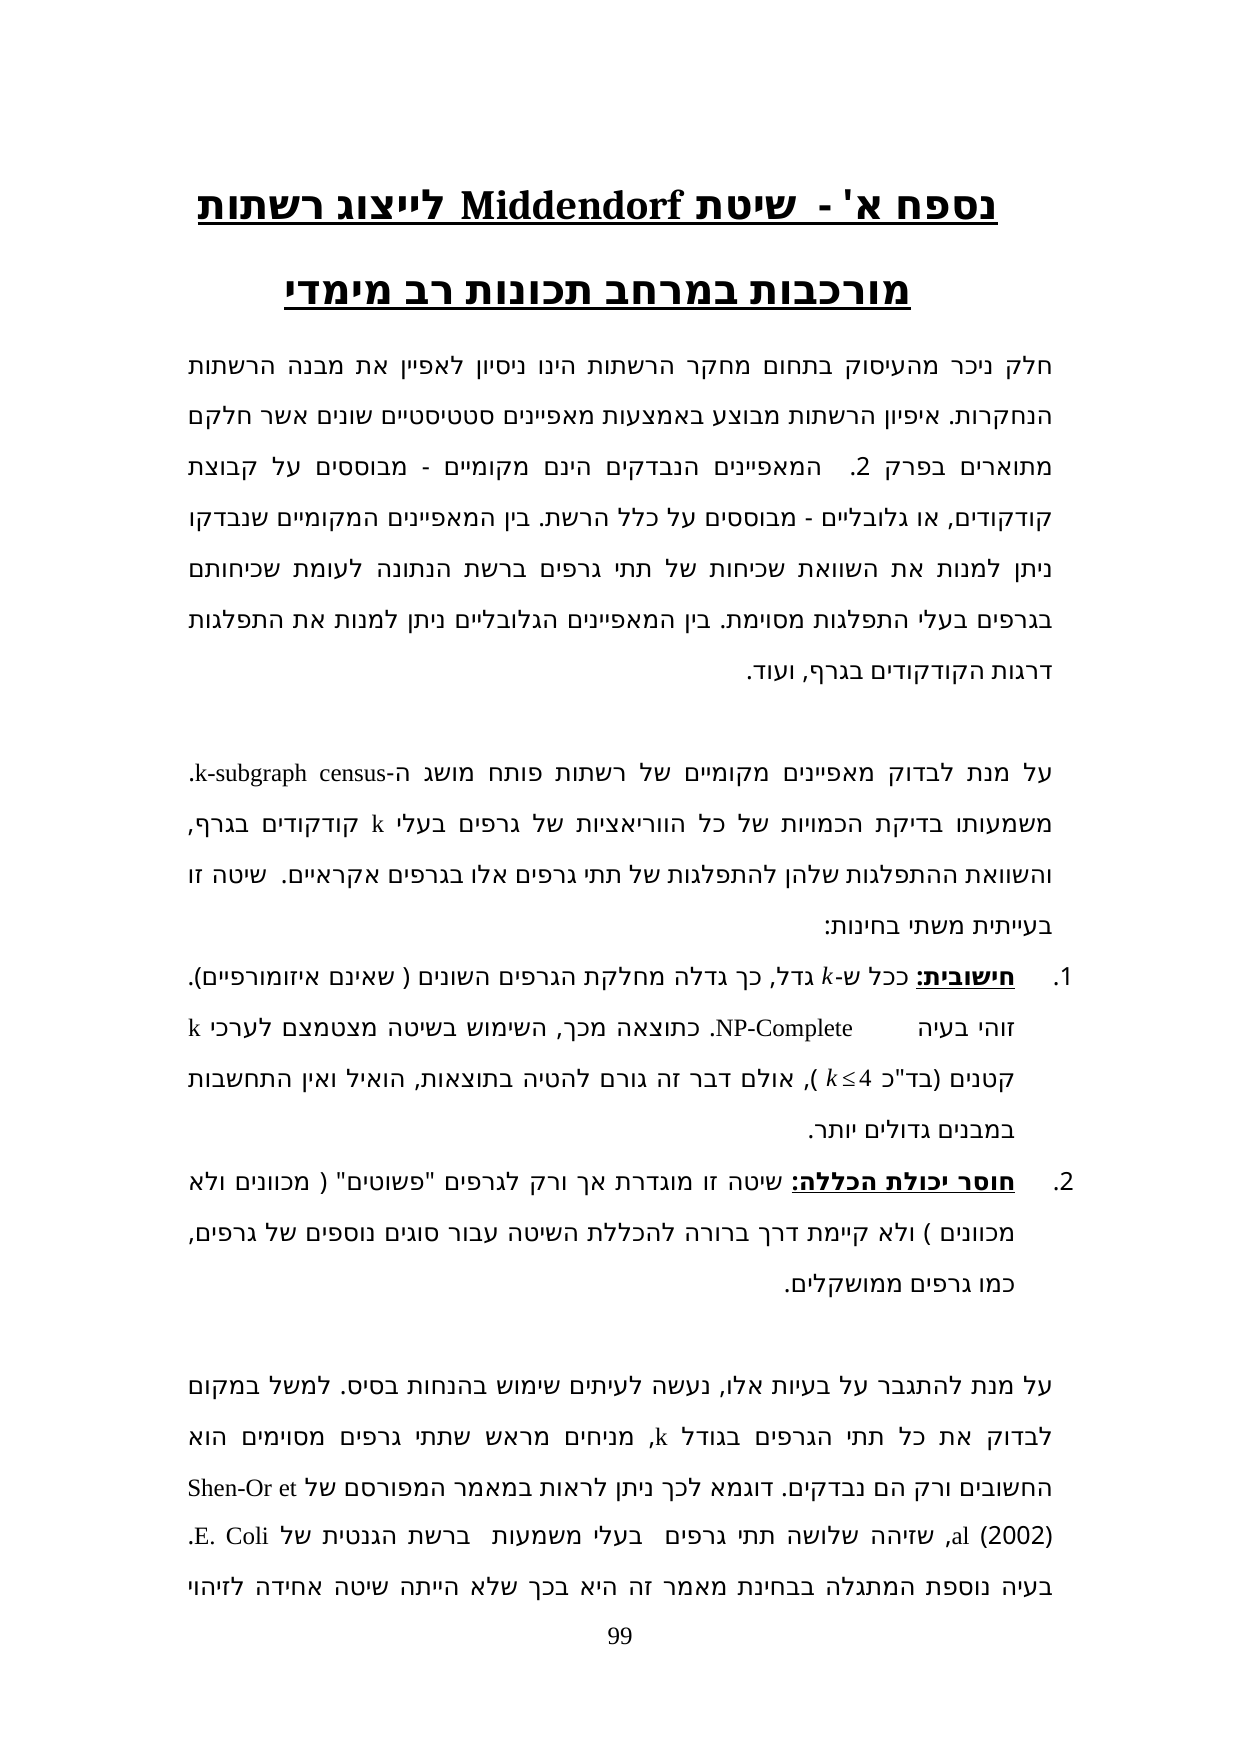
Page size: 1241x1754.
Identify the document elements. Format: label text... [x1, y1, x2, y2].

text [187, 1367, 1053, 1603]
list חוסר יכולת הכללה: שיטה זו מוגדרת אך ורק לגרפים "פשוטים" ( מכוונים ולא מכוונים ) ולא קיימת דרך ברורה להכללת השיטה עבור סוגים נוספים של גרפים, כמו גרפים ממושקלים. [187, 1163, 1053, 1299]
text על מנת לבדוק מאפיינים מקומיים של רשתות פותח מושג ה-k-subgraph census. משמעותו בדיקת הכמויות של כל הווריאציות של גרפים בעלי k קודקודים בגרף, והשוואת ההתפלגות שלהן להתפלגות של תתי גרפים אלו בגרפים אקראיים. שיטה זו בעייתית משתי בחינות: [187, 755, 1053, 942]
text חלק ניכר מהעיסוק בתחום מחקר הרשתות הינו ניסיון לאפיין את מבנה הרשתות הנחקרות. איפיון הרשתות מבוצע באמצעות מאפיינים סטטיסטיים שונים אשר חלקם מתוארים בפרק 2. המאפיינים הנבדקים הינם מקומיים - מבוססים על קבוצת קודקודים, או גלובליים - מבוססים על כלל הרשת. בין המאפיינים המקומיים שנבדקו ניתן למנות את השוואת שכיחות של תתי גרפים ברשת הנתונה לעומת שכיחותם בגרפים בעלי התפלגות מסוימת. בין המאפיינים הגלובליים ניתן למנות את התפלגות דרגות הקודקודים בגרף, ועוד. [187, 351, 1053, 687]
subtitle נספח א' - שיטת Middendorf לייצוג רשתות מורכבות במרחב תכונות רב מימדי [187, 175, 1008, 317]
list חישובית: ככל ש- גדל, כך גדלה מחלקת הגרפים השונים ( שאינם איזומורפיים). זוהי בעיה NP-Complete. כתוצאה מכך, השימוש בשיטה מצטמצם לערכי k קטנים (בד"כ ), אולם דבר זה גורם להטיה בתוצאות, הואיל ואין התחשבות במבנים גדולים יותר. [187, 959, 1053, 1146]
